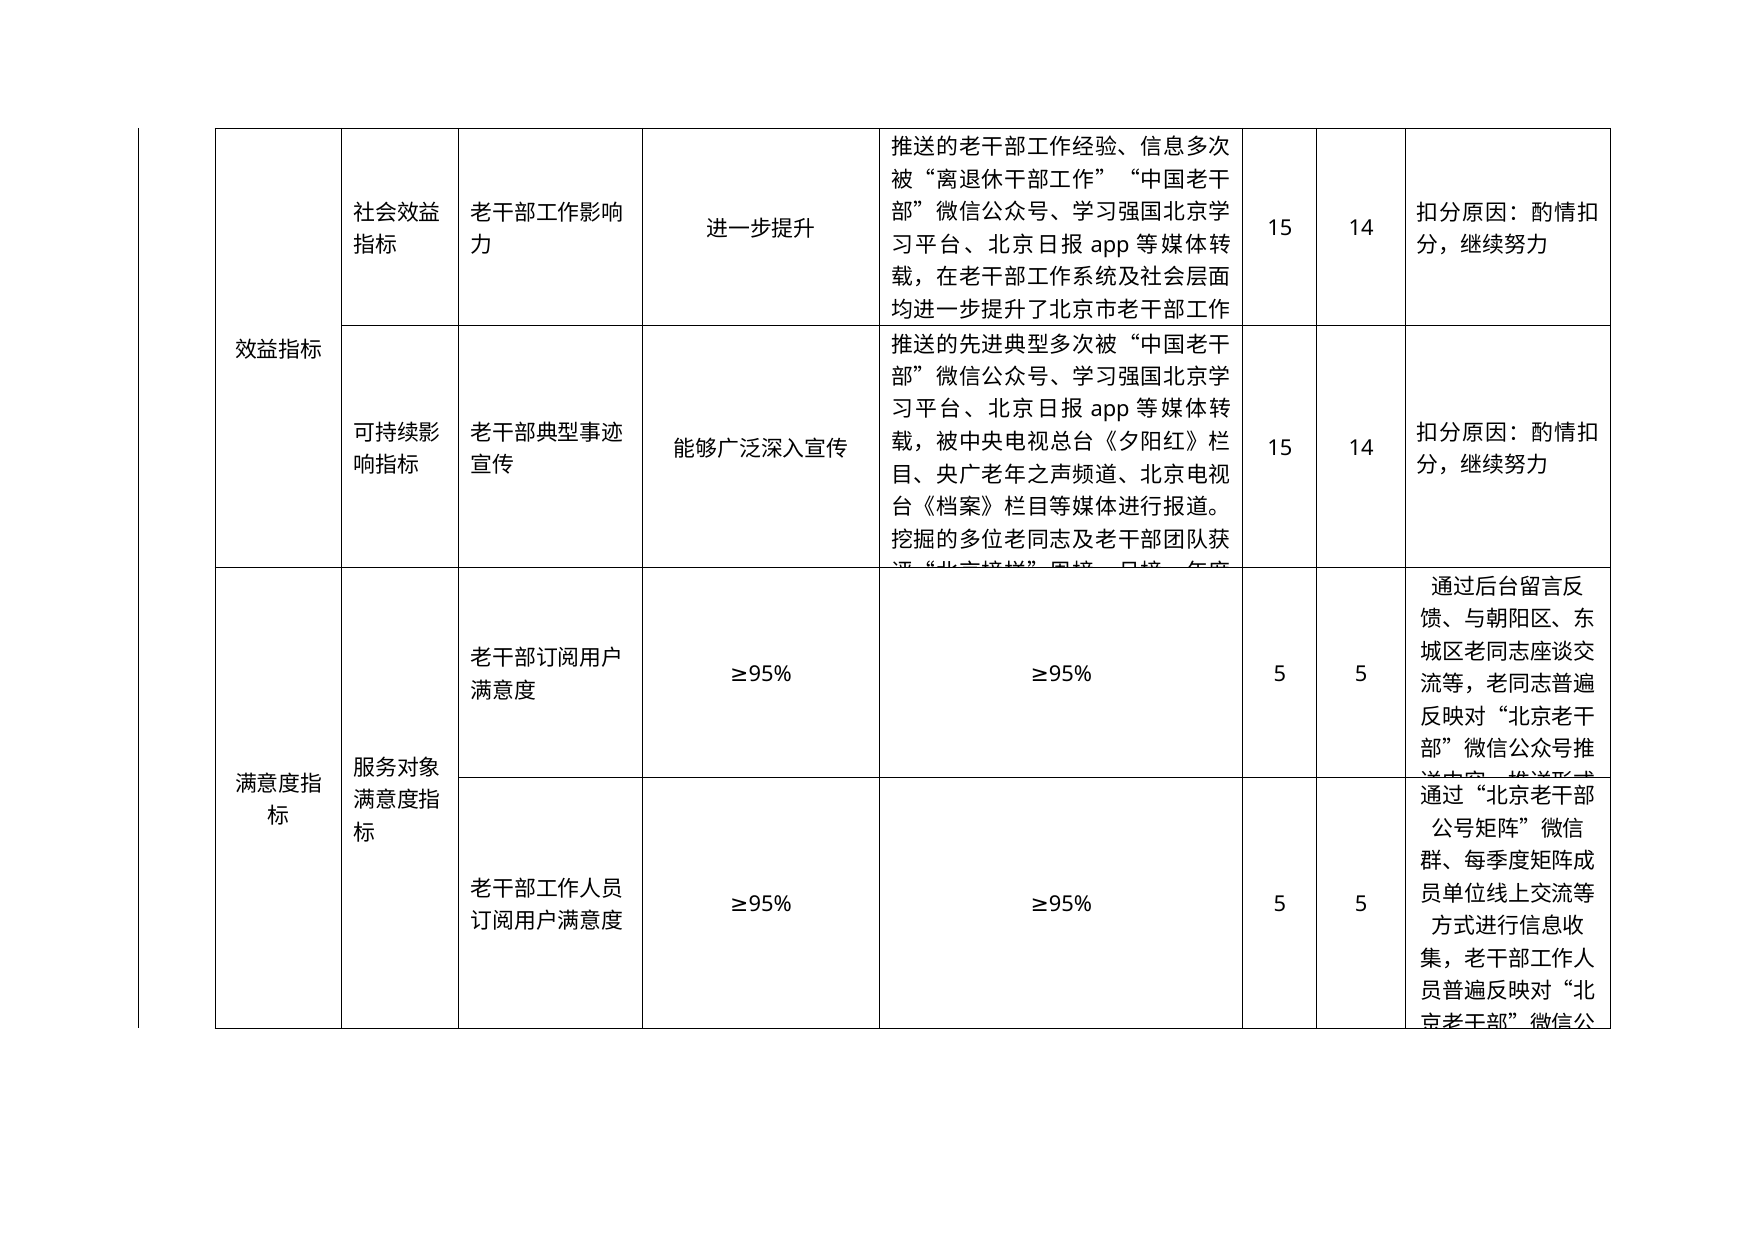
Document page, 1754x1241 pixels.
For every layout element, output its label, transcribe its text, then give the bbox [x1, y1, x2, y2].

table_cell 5 [1243, 568, 1316, 777]
table_cell ≥95% [880, 778, 1242, 1027]
table_cell 老干部工作影响力 [459, 129, 642, 325]
table_cell 可持续影响指标 [342, 326, 458, 567]
table_cell 通过“北京老干部公号矩阵”微信群、每季度矩阵成员单位线上交流等方式进行信息收集，老干部工作人员普遍反映对“北京老干部”微信公众号推送内容、推送形式较为满意 [1406, 778, 1610, 1027]
table_cell 15 [1243, 326, 1316, 567]
table_cell 5 [1317, 778, 1405, 1027]
table_cell 14 [1317, 326, 1405, 567]
table_cell 服务对象满意度指标 [342, 568, 458, 1027]
table_cell 通过后台留言反馈、与朝阳区、东城区老同志座谈交流等，老同志普遍反映对“北京老干部”微信公众号推送内容、推送形式较为满意 [1406, 568, 1610, 777]
table_cell 满意度指标 [216, 568, 341, 1027]
table_cell 老干部典型事迹宣传 [459, 326, 642, 567]
table_cell 能够广泛深入宣传 [643, 326, 879, 567]
table_cell 扣分原因：酌情扣分，继续努力 [1406, 129, 1610, 325]
table_cell 扣分原因：酌情扣分，继续努力 [1406, 326, 1610, 567]
table_cell 进一步提升 [643, 129, 879, 325]
table_cell ≥95% [643, 568, 879, 777]
table_cell 14 [1317, 129, 1405, 325]
table_cell ≥95% [643, 778, 879, 1027]
table_cell 效益指标 [216, 129, 341, 567]
table_cell 老干部订阅用户满意度 [459, 568, 642, 777]
table_cell 5 [1243, 778, 1316, 1027]
table_cell 5 [1317, 568, 1405, 777]
table_cell 15 [1243, 129, 1316, 325]
table_cell 社会效益指标 [342, 129, 458, 325]
table_cell 推送的老干部工作经验、信息多次被“离退休干部工作”“中国老干部”微信公众号、学习强国北京学习平台、北京日报app等媒体转载，在老干部工作系统及社会层面均进一步提升了北京市老干部工作的影响力。 [880, 129, 1242, 325]
table_cell ≥95% [880, 568, 1242, 777]
table_cell 老干部工作人员订阅用户满意度 [459, 778, 642, 1027]
table_cell 推送的先进典型多次被“中国老干部”微信公众号、学习强国北京学习平台、北京日报app等媒体转载，被中央电视总台《夕阳红》栏目、央广老年之声频道、北京电视台《档案》栏目等媒体进行报道。挖掘的多位老同志及老干部团队获评“北京榜样”周榜、月榜、年度榜。 [880, 326, 1242, 567]
